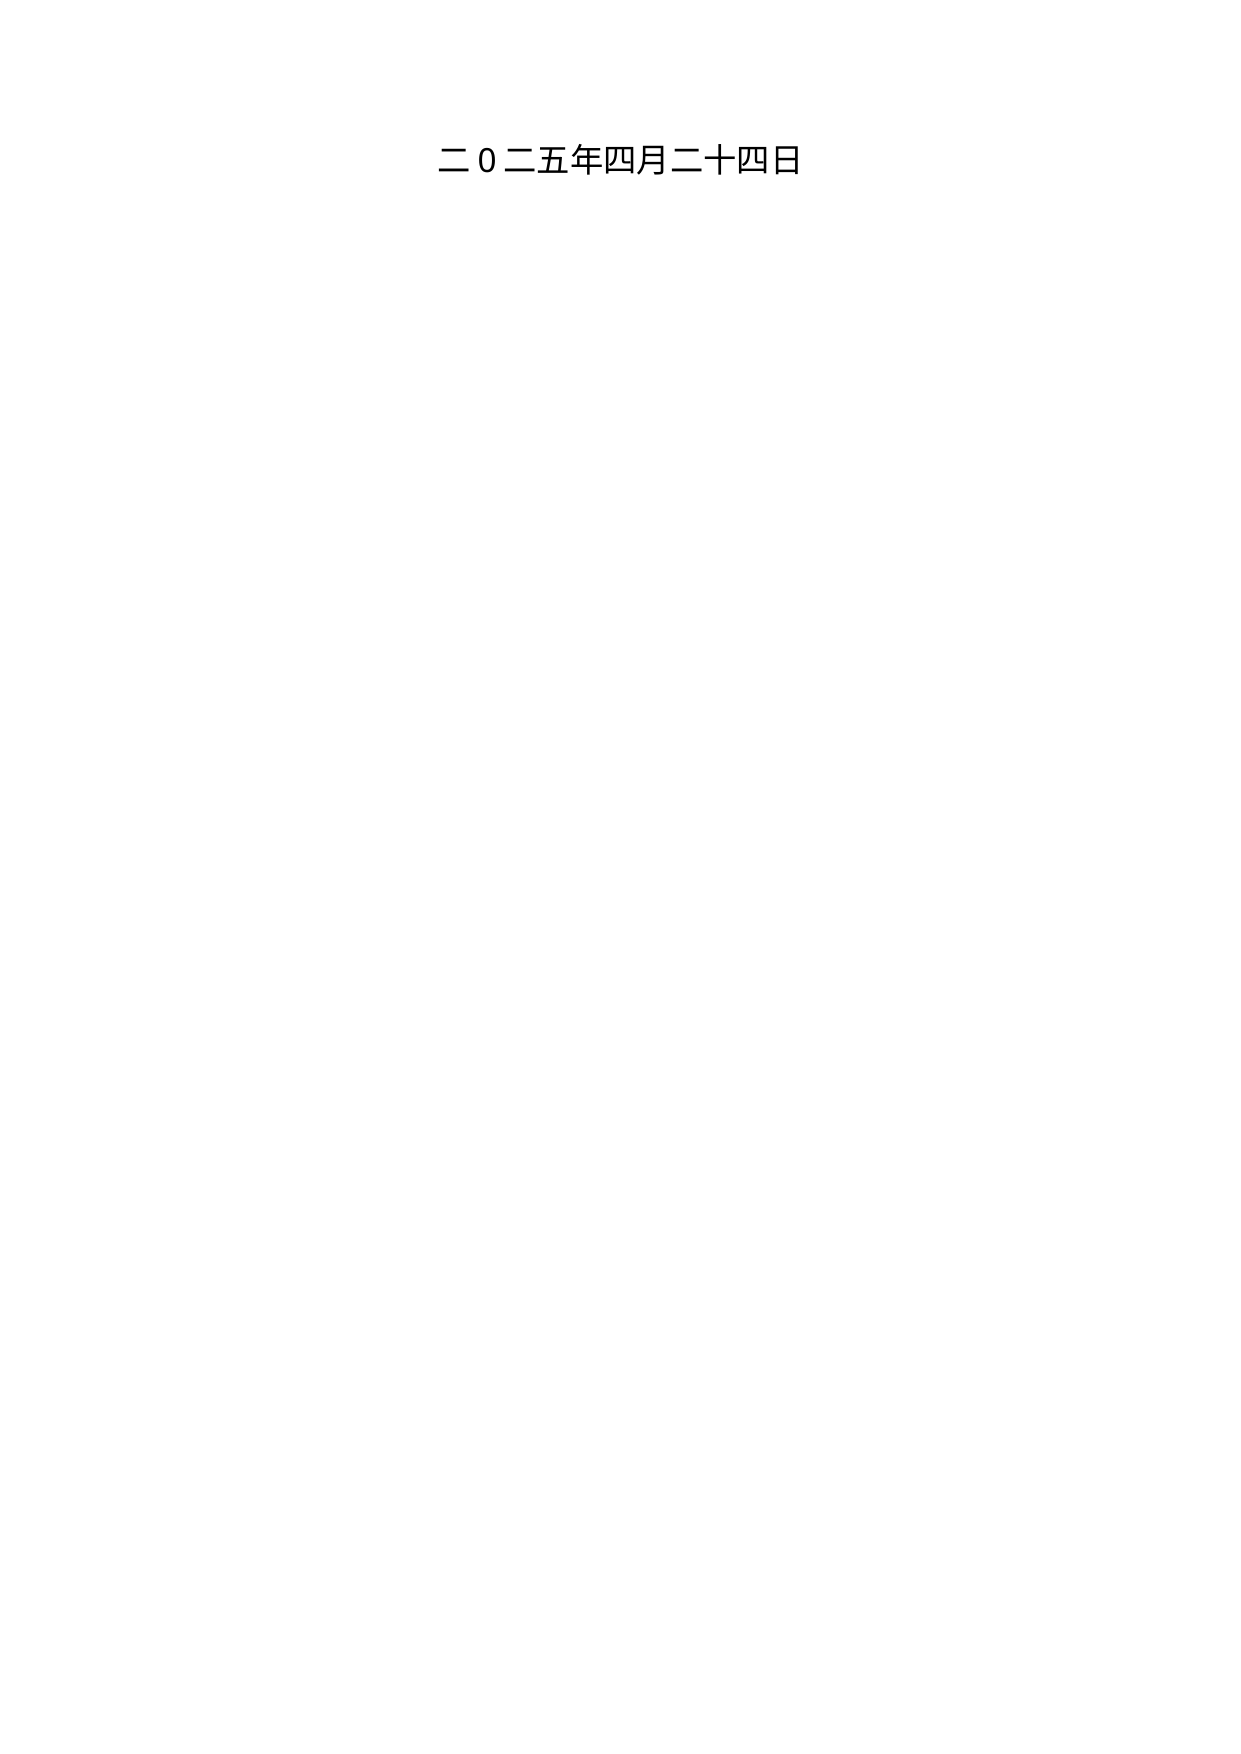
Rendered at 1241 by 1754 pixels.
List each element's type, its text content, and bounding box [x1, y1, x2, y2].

text 二0二五年四月二十四日 [118, 126, 1122, 191]
